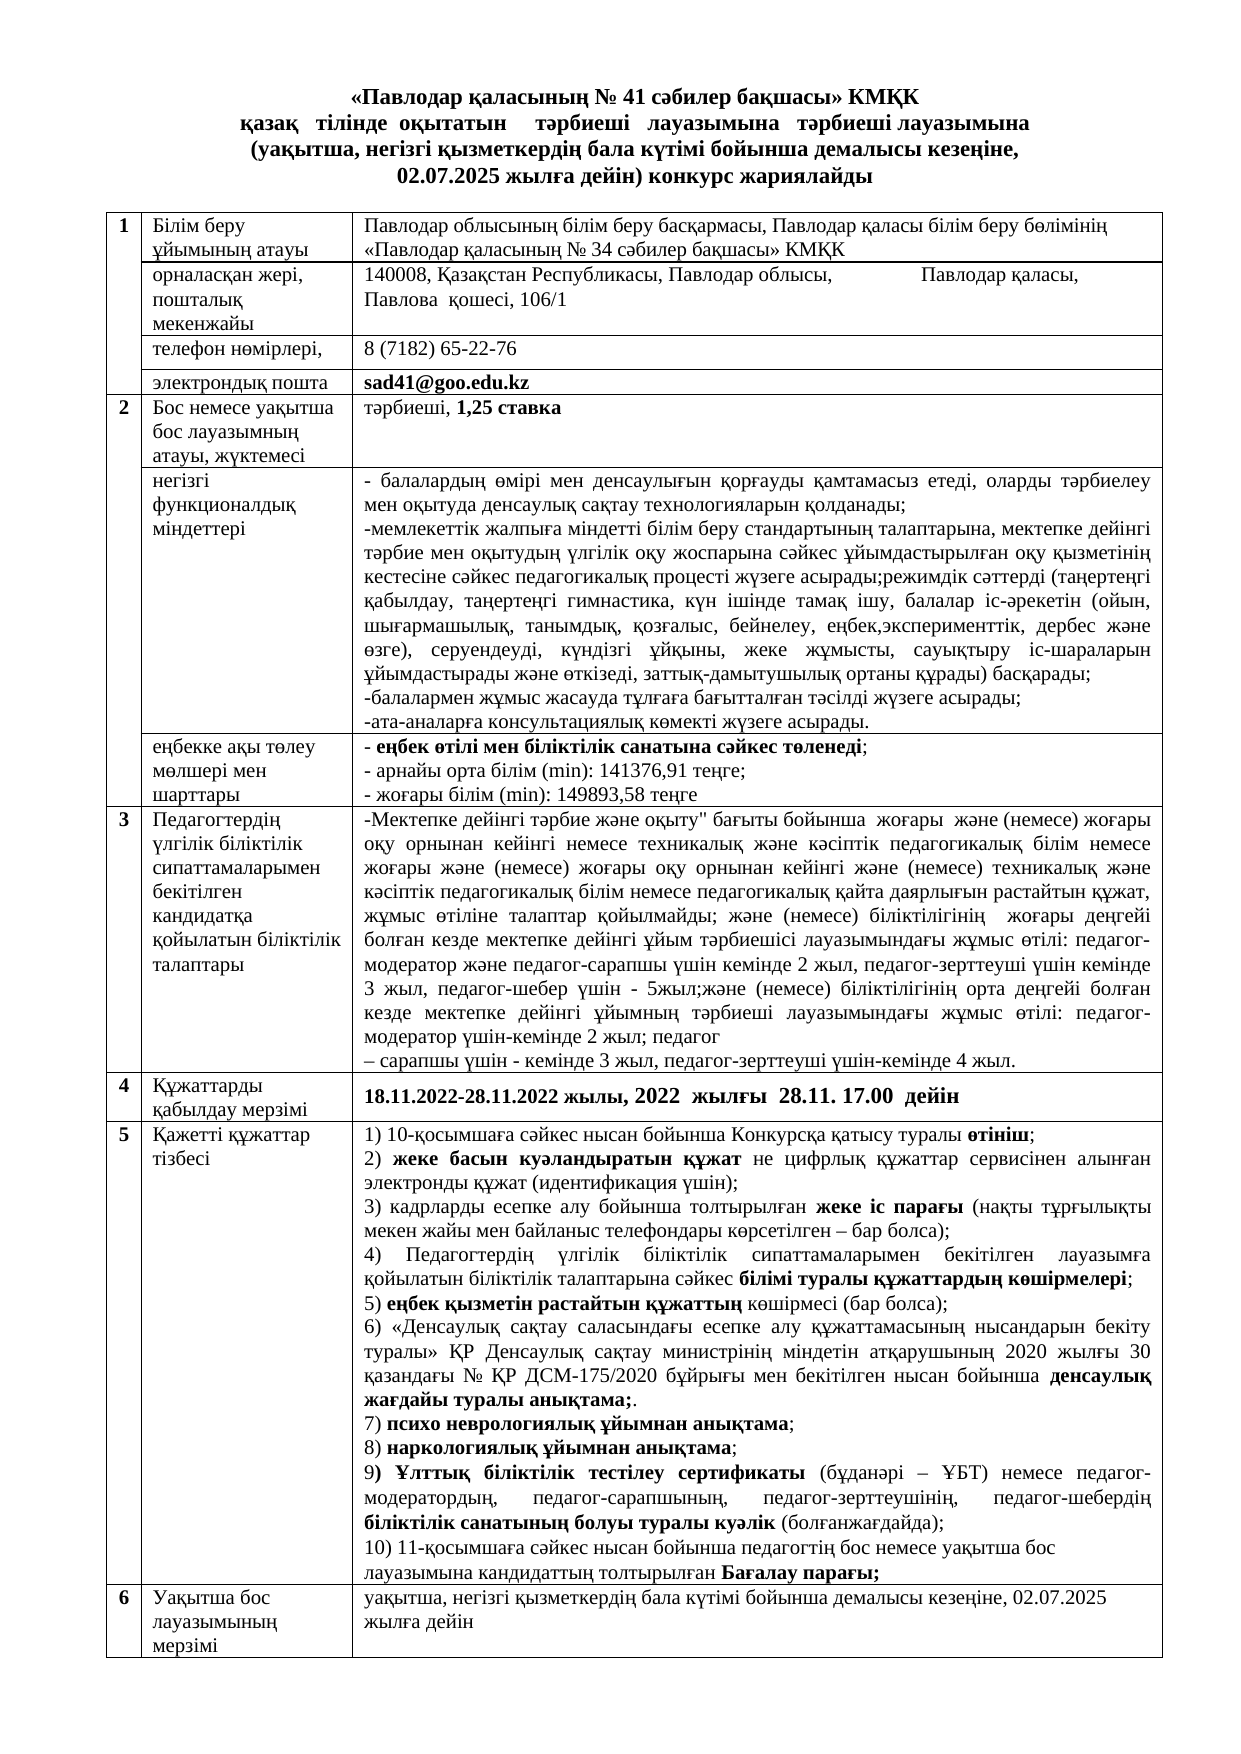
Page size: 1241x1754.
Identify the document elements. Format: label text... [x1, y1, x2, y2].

table_cell 2 [107, 395, 141, 806]
table_cell уақытша, негізгі қызметкердің бала күтімі бойынша демалысы кезеңіне, 02.07.2025 жылға дейін [353, 1585, 1162, 1657]
table_cell Құжаттарды қабылдау мерзімі [142, 1073, 352, 1121]
text «Павлодар қаласының № 41 сәбилер бақшасы» КМҚК [118, 83, 1152, 109]
table_cell 1) 10-қосымшаға сәйкес нысан бойынша Конкурсқа қатысу туралы өтініш; 2) жеке басын куәландыратын құжат не цифрлық құжаттар сервисінен алынған электронды құжат (идентификация үшін); 3) кадрларды есепке алу бойынша толтырылған жеке іс парағы (нақты тұрғылықты мекен жайы мен байланыс телефондары көрсетілген – бар болса); 4) Педагогтердің үлгілік біліктілік сипаттамаларымен бекітілген лауазымға қойылатын біліктілік талаптарына сәйкес білімі туралы құжаттардың көшірмелері; 5) еңбек қызметін растайтын құжаттың көшірмесі (бар болса); 6) «Денсаулық сақтау саласындағы есепке алу құжаттамасының нысандарын бекіту туралы» ҚР Денсаулық сақтау министрінің міндетін атқарушының 2020 жылғы 30 қазандағы № ҚР ДСМ-175/2020 бұйрығы мен бекітілген нысан бойынша денсаулық жағдайы туралы анықтама;. 7) психо неврологиялық ұйымнан анықтама; 8) наркологиялық ұйымнан анықтама; 9) Ұлттық біліктілік тестілеу сертификаты (бұданәрі – ҰБТ) немесе педагог-модератордың, педагог-сарапшының, педагог-зерттеушінің, педагог-шебердің біліктілік санатының болуы туралы куәлік (болғанжағдайда); 10) 11-қосымшаға сәйкес нысан бойынша педагогтің бос немесе уақытша бос лауазымына кандидаттың толтырылған Бағалау парағы; [353, 1122, 1162, 1584]
table_cell Уақытша бос лауазымының мерзімі [142, 1585, 352, 1657]
table_cell телефон нөмірлері, [142, 336, 352, 369]
table_cell электрондық пошта [142, 370, 352, 394]
table_header Павлодар облысының білім беру басқармасы, Павлодар қаласы білім беру бөлімінің «Павлодар қаласының № 34 сәбилер бақшасы» КМҚК [353, 213, 1162, 261]
text қазақ тілінде оқытатын тәрбиеші лауазымына тәрбиеші лауазымына [118, 109, 1152, 135]
table_cell Қажетті құжаттар тізбесі [142, 1122, 352, 1584]
table_cell -Мектепке дейінгі тәрбие және оқыту" бағыты бойынша жоғары және (немесе) жоғары оқу орнынан кейінгі немесе техникалық және кәсіптік педагогикалық білім немесе жоғары және (немесе) жоғары оқу орнынан кейінгі және (немесе) техникалық және кәсіптік педагогикалық білім немесе педагогикалық қайта даярлығын растайтын құжат, жұмыс өтіліне талаптар қойылмайды; және (немесе) біліктілігінің жоғары деңгейі болған кезде мектепке дейінгі ұйым тәрбиешісі лауазымындағы жұмыс өтілі: педагог-модератор және педагог-сарапшы үшін кемінде 2 жыл, педагог-зерттеуші үшін кемінде 3 жыл, педагог-шебер үшін - 5жыл;және (немесе) біліктілігінің орта деңгейі болған кезде мектепке дейінгі ұйымның тәрбиеші лауазымындағы жұмыс өтілі: педагог-модератор үшін-кемінде 2 жыл; педагог – сарапшы үшін - кемінде 3 жыл, педагог-зерттеуші үшін-кемінде 4 жыл. [353, 807, 1162, 1072]
table_cell - еңбек өтілі мен біліктілік санатына сәйкес төленеді; - арнайы орта білім (min): 141376,91 теңге; - жоғары білім (min): 149893,58 теңге [353, 734, 1162, 806]
table_cell 140008, Қазақстан Республикасы, Павлодар облысы, Павлодар қаласы, Павлова қошесі, 106/1 [353, 263, 1162, 334]
table_cell Бос немесе уақытша бос лауазымның атауы, жүктемесі [142, 395, 352, 467]
table_cell 3 [107, 807, 141, 1072]
table_cell негізгі функционалдық міндеттері [142, 468, 352, 733]
table_cell - балалардың өмірі мен денсаулығын қорғауды қамтамасыз етеді, оларды тәрбиелеу мен оқытуда денсаулық сақтау технологияларын қолданады; -мемлекеттік жалпыға міндетті білім беру стандартының талаптарына, мектепке дейінгі тәрбие мен оқытудың үлгілік оқу жоспарына сәйкес ұйымдастырылған оқу қызметінің кестесіне сәйкес педагогикалық процесті жүзеге асырады;режимдік сәттерді (таңертеңгі қабылдау, таңертеңгі гимнастика, күн ішінде тамақ ішу, балалар іс-әрекетін (ойын, шығармашылық, танымдық, қозғалыс, бейнелеу, еңбек,эксперименттік, дербес және өзге), серуендеуді, күндізгі ұйқыны, жеке жұмысты, сауықтыру іс-шараларын ұйымдастырады және өткізеді, заттық-дамытушылық ортаны құрады) басқарады; -балалармен жұмыс жасауда тұлғаға бағытталған тәсілді жүзеге асырады; -ата-аналарға консультациялық көмекті жүзеге асырады. [353, 468, 1162, 733]
table_cell 5 [107, 1122, 141, 1584]
text 02.07.2025 жылға дейін) конкурс жариялайды [118, 162, 1152, 188]
table_cell 6 [107, 1585, 141, 1657]
table_cell орналасқан жері, пошталық мекенжайы [142, 263, 352, 334]
table_cell 8 (7182) 65-22-76 [353, 336, 1162, 369]
table_cell тәрбиеші, 1,25 ставка [353, 395, 1162, 467]
table_cell еңбекке ақы төлеу мөлшері мен шарттары [142, 734, 352, 806]
table_cell Педагогтердің үлгілік біліктілік сипаттамаларымен бекітілген кандидатқа қойылатын біліктілік талаптары [142, 807, 352, 1072]
table_cell 4 [107, 1073, 141, 1121]
text (уақытша, негізгі қызметкердің бала күтімі бойынша демалысы кезеңіне, [118, 135, 1152, 162]
table_header 1 [107, 213, 141, 394]
table_cell sad41@goo.edu.kz [353, 370, 1162, 394]
table_header Білім беру ұйымының атауы [142, 213, 352, 261]
table_cell 18.11.2022-28.11.2022 жылы, 2022 жылғы 28.11. 17.00 дейін [353, 1073, 1162, 1121]
